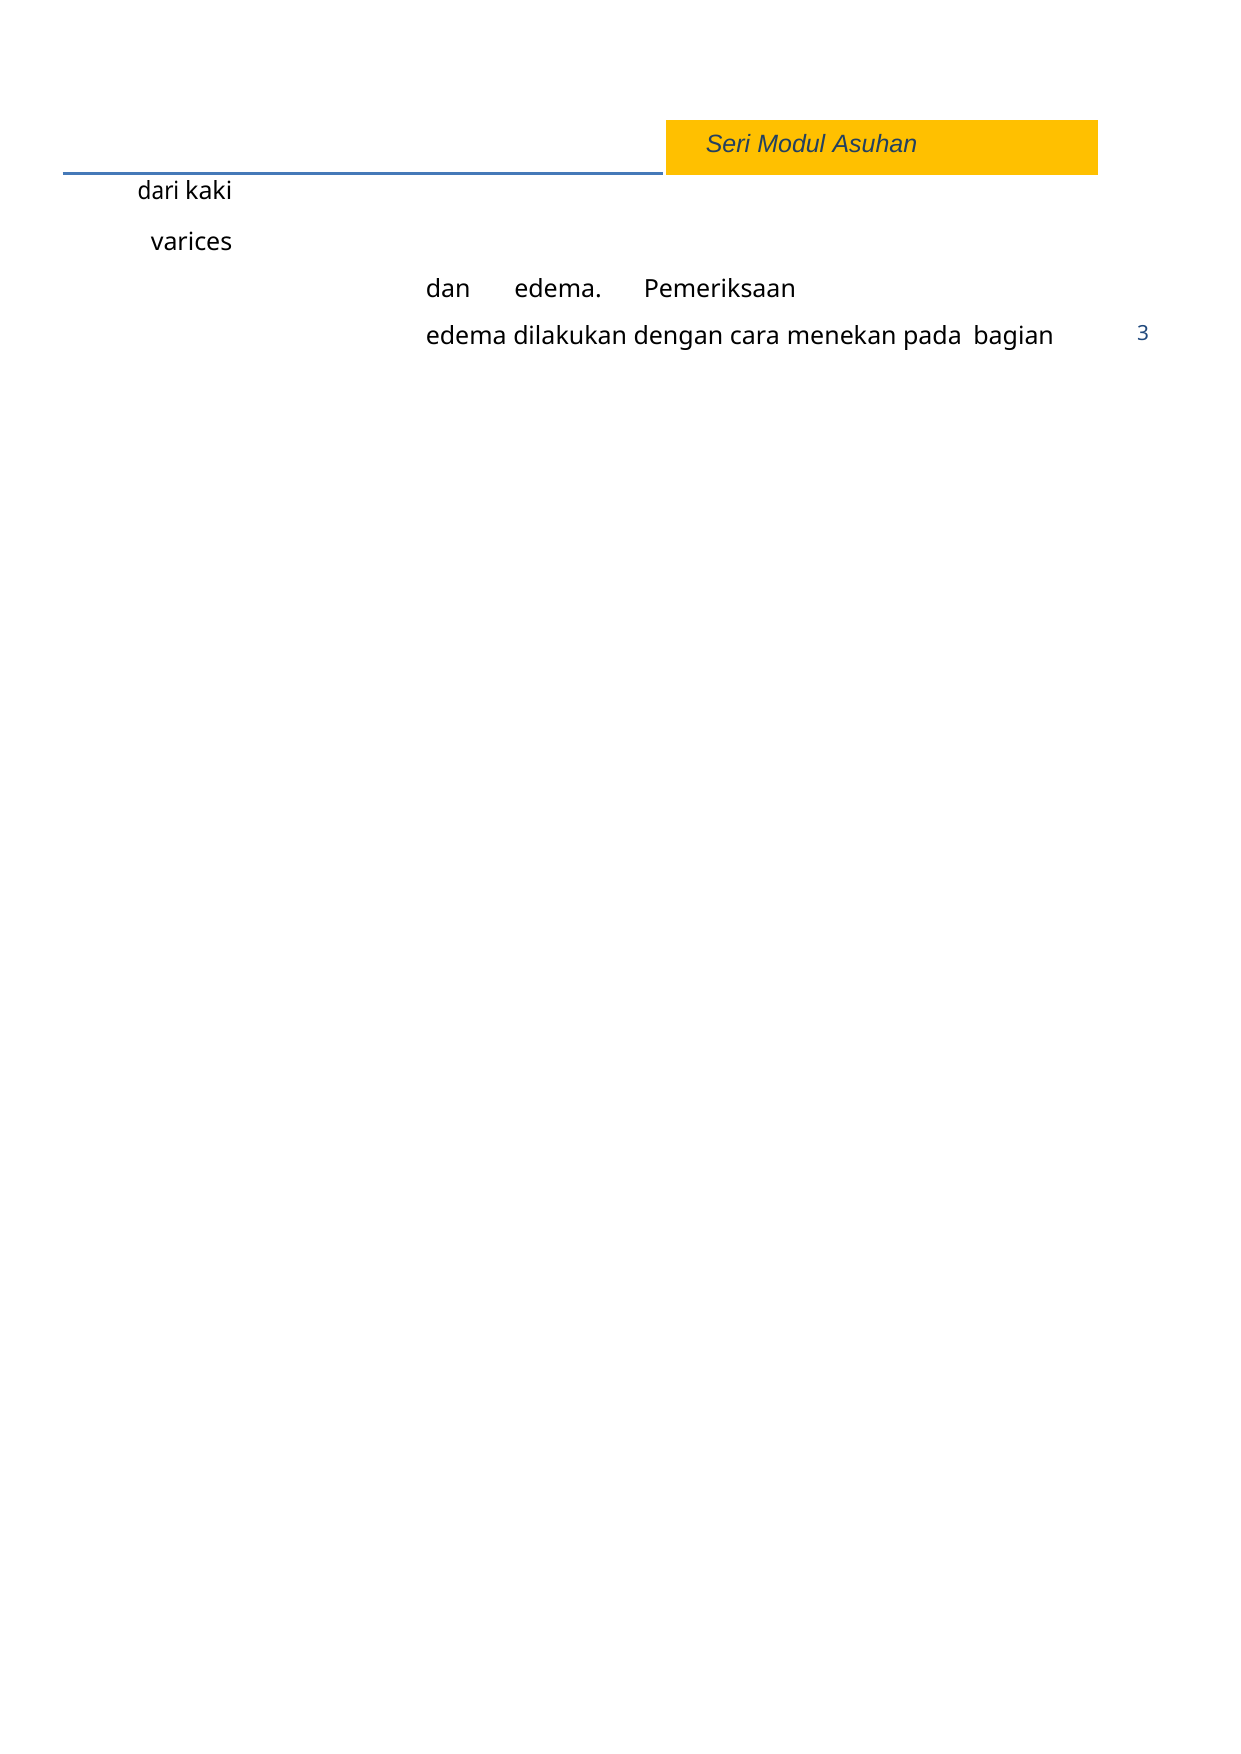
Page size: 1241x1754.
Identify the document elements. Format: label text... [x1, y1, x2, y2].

text dan edema. Pemeriksaan [426, 275, 1240, 303]
text edema dilakukan dengan cara menekan pada bagian 3 [426, 317, 1240, 351]
text dari kaki varices [84, 173, 232, 258]
